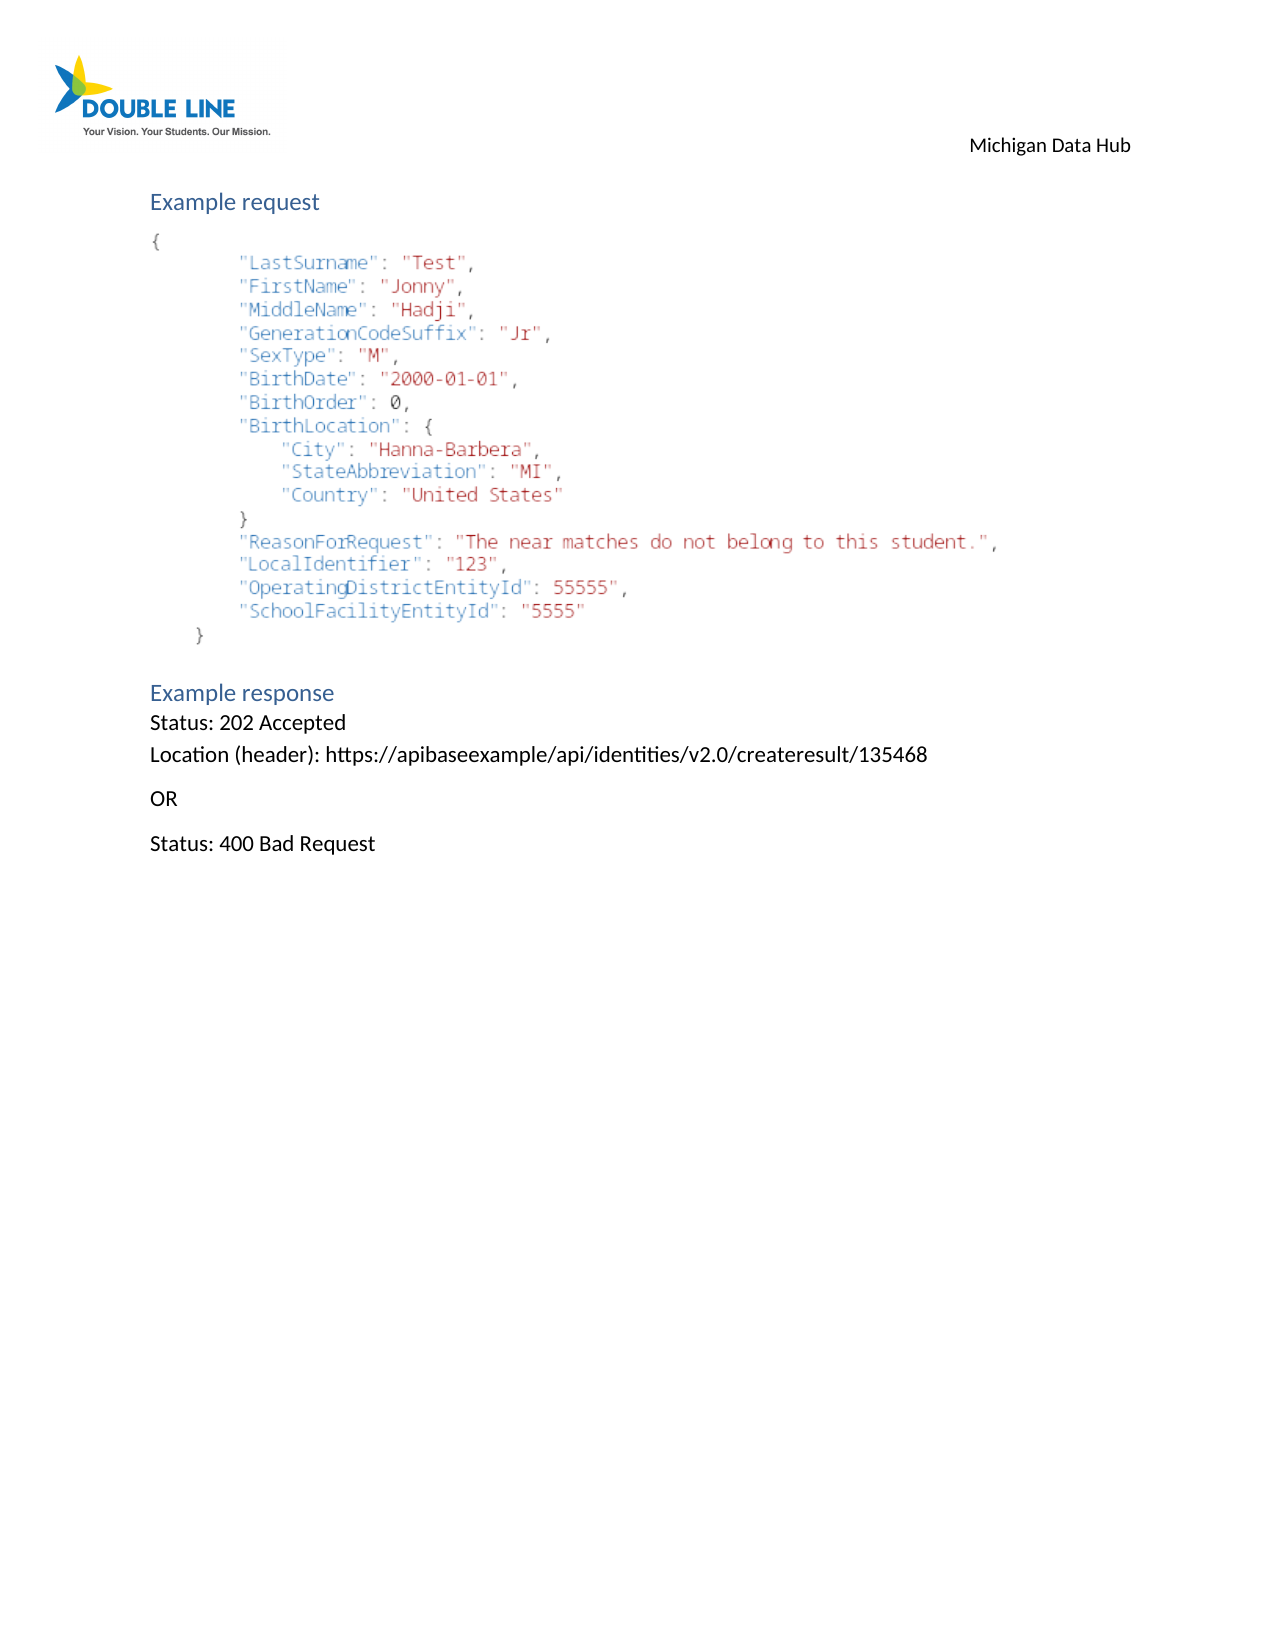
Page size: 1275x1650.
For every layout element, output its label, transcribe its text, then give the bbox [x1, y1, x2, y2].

subtitle Example response [150, 677, 1125, 708]
text Status: 202 Accepted Location (header): https://apibaseexample/api/identities/v2.0/createresult/135468 [150, 708, 1125, 768]
subtitle Example request [150, 186, 1125, 217]
text OR [150, 784, 1125, 812]
text Status: 400 Bad Request [150, 829, 1125, 857]
picture [37, 37, 288, 153]
